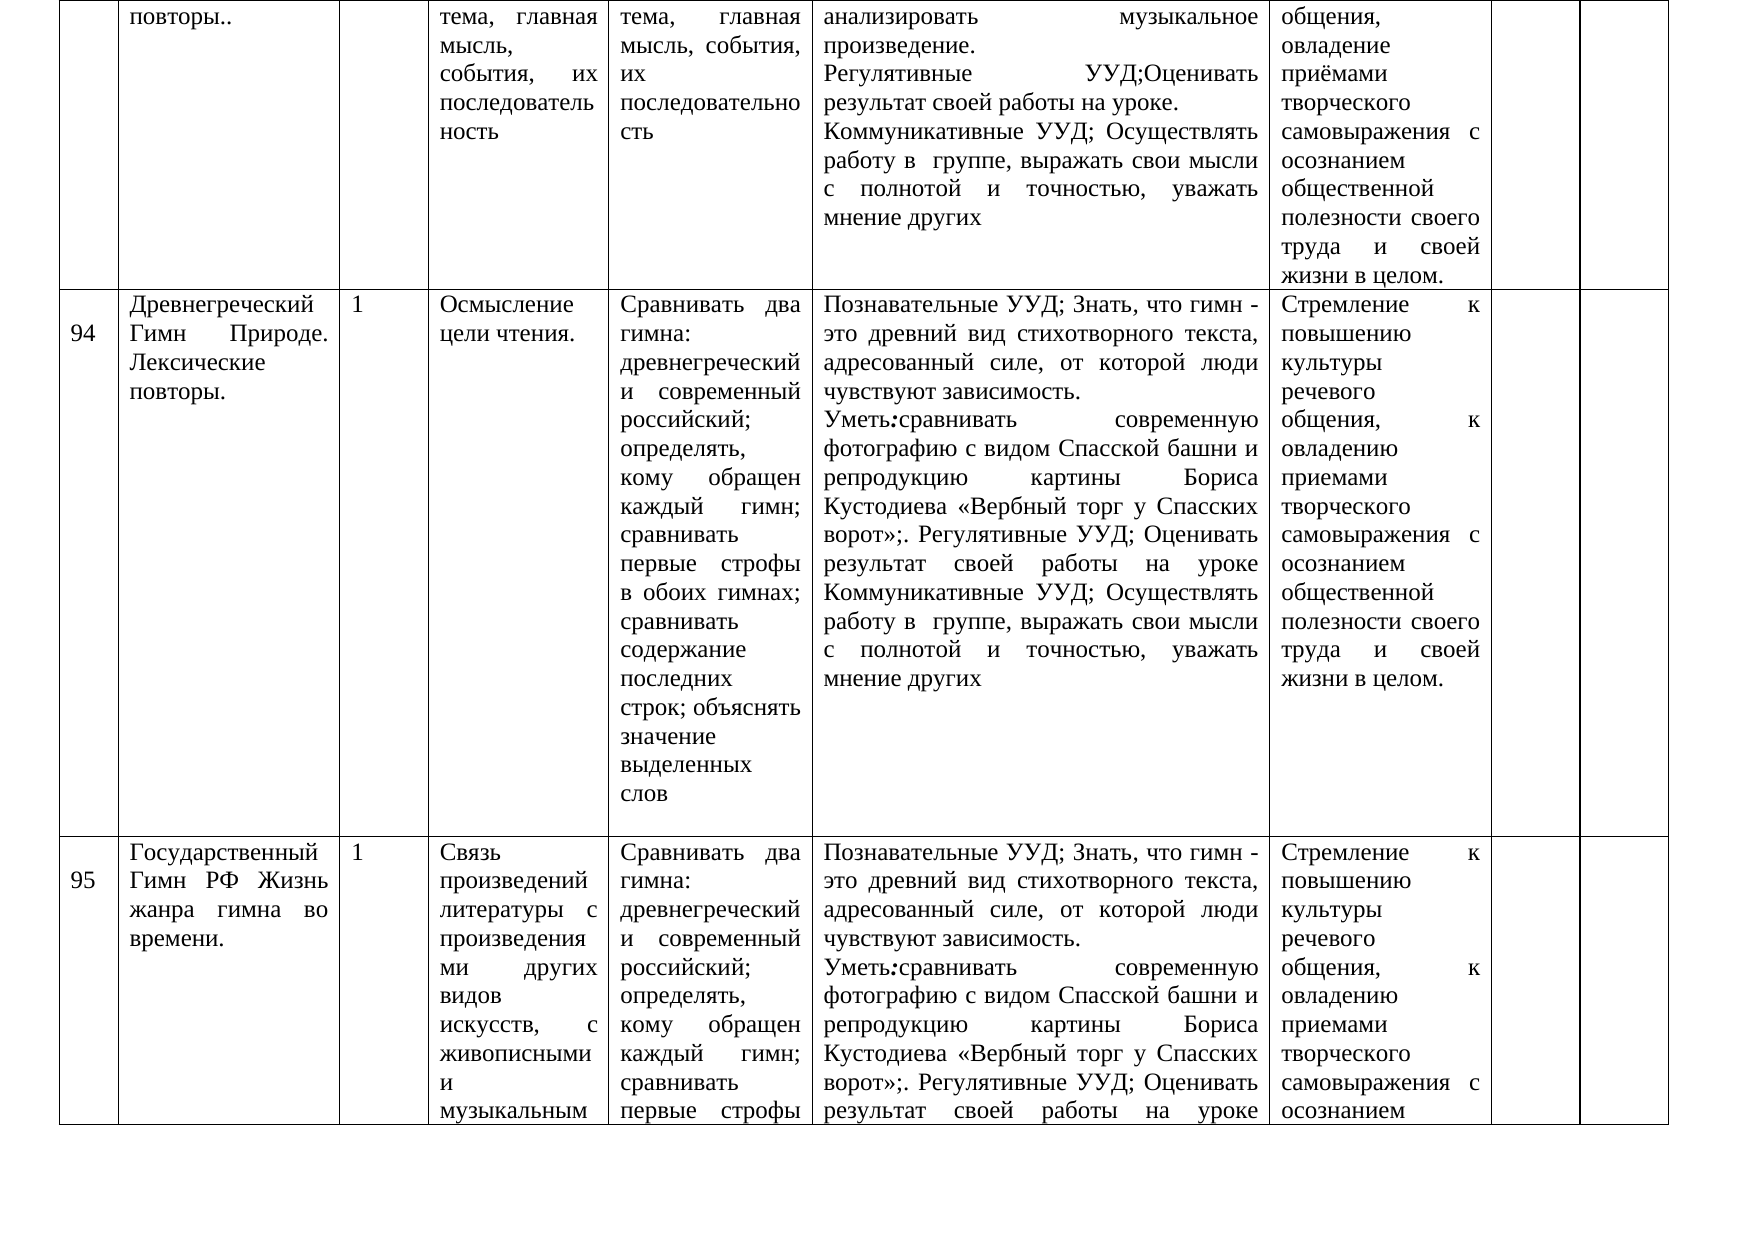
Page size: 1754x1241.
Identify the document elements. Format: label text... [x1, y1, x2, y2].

table_cell Древнегреческий Гимн Природе. Лексические повторы. [119, 290, 339, 836]
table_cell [1270, 1, 1491, 288]
table_cell [1492, 837, 1579, 1124]
table_cell [1581, 837, 1668, 1124]
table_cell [1270, 837, 1491, 1124]
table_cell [429, 1, 608, 288]
table_cell [1581, 290, 1668, 836]
table_cell [1492, 1, 1579, 288]
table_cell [813, 1, 1269, 288]
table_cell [813, 837, 1269, 1124]
table_cell 1 [340, 1, 428, 288]
table_cell [1581, 1, 1668, 288]
table_cell 93 [60, 1, 118, 288]
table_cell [119, 837, 339, 1124]
table_cell 1 [340, 290, 428, 836]
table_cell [609, 1, 812, 288]
table_cell 1 [340, 837, 428, 1124]
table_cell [119, 1, 339, 288]
table_cell 94 [60, 290, 118, 836]
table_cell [609, 837, 812, 1124]
table_cell [1492, 290, 1579, 836]
table_cell 95 [60, 837, 118, 1124]
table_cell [429, 837, 608, 1124]
table_cell Осмысление цели чтения. [429, 290, 608, 836]
